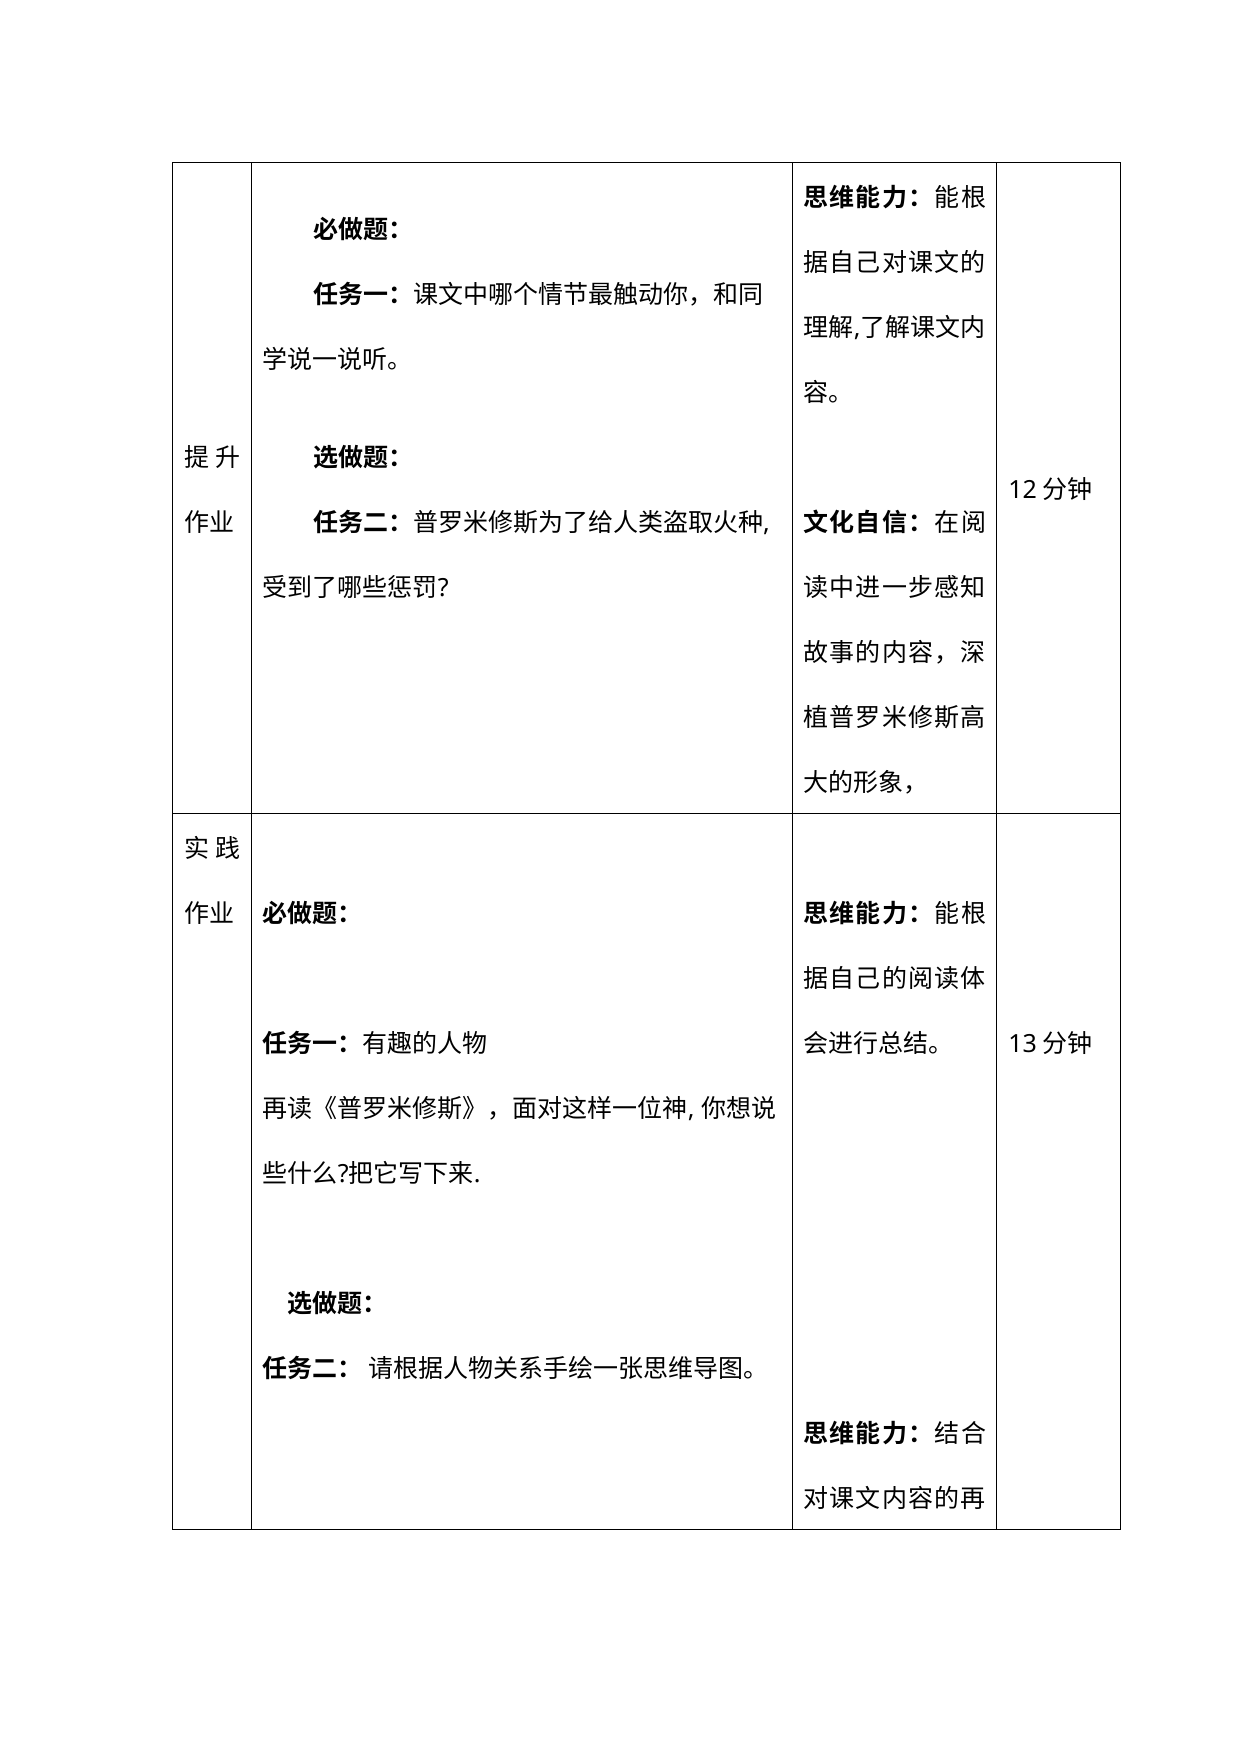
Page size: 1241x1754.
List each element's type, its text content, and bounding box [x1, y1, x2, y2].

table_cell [793, 814, 996, 1529]
table_cell 12分钟 [997, 163, 1120, 813]
table_cell 提升作业 [173, 163, 251, 813]
table_cell 实践作业 [173, 814, 251, 1529]
table_cell 13分钟 [997, 814, 1120, 1529]
table_cell 思维能力：能根据自己对课文的理解,了解课文内容。 文化自信：在阅读中进一步感知故事的内容，深植普罗米修斯高大的形象， [793, 163, 996, 813]
table_cell 必做题： 任务一：课文中哪个情节最触动你，和同学说一说听。 选做题： 任务二：普罗米修斯为了给人类盗取火种,受到了哪些惩罚? [252, 163, 792, 813]
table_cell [252, 814, 792, 1529]
